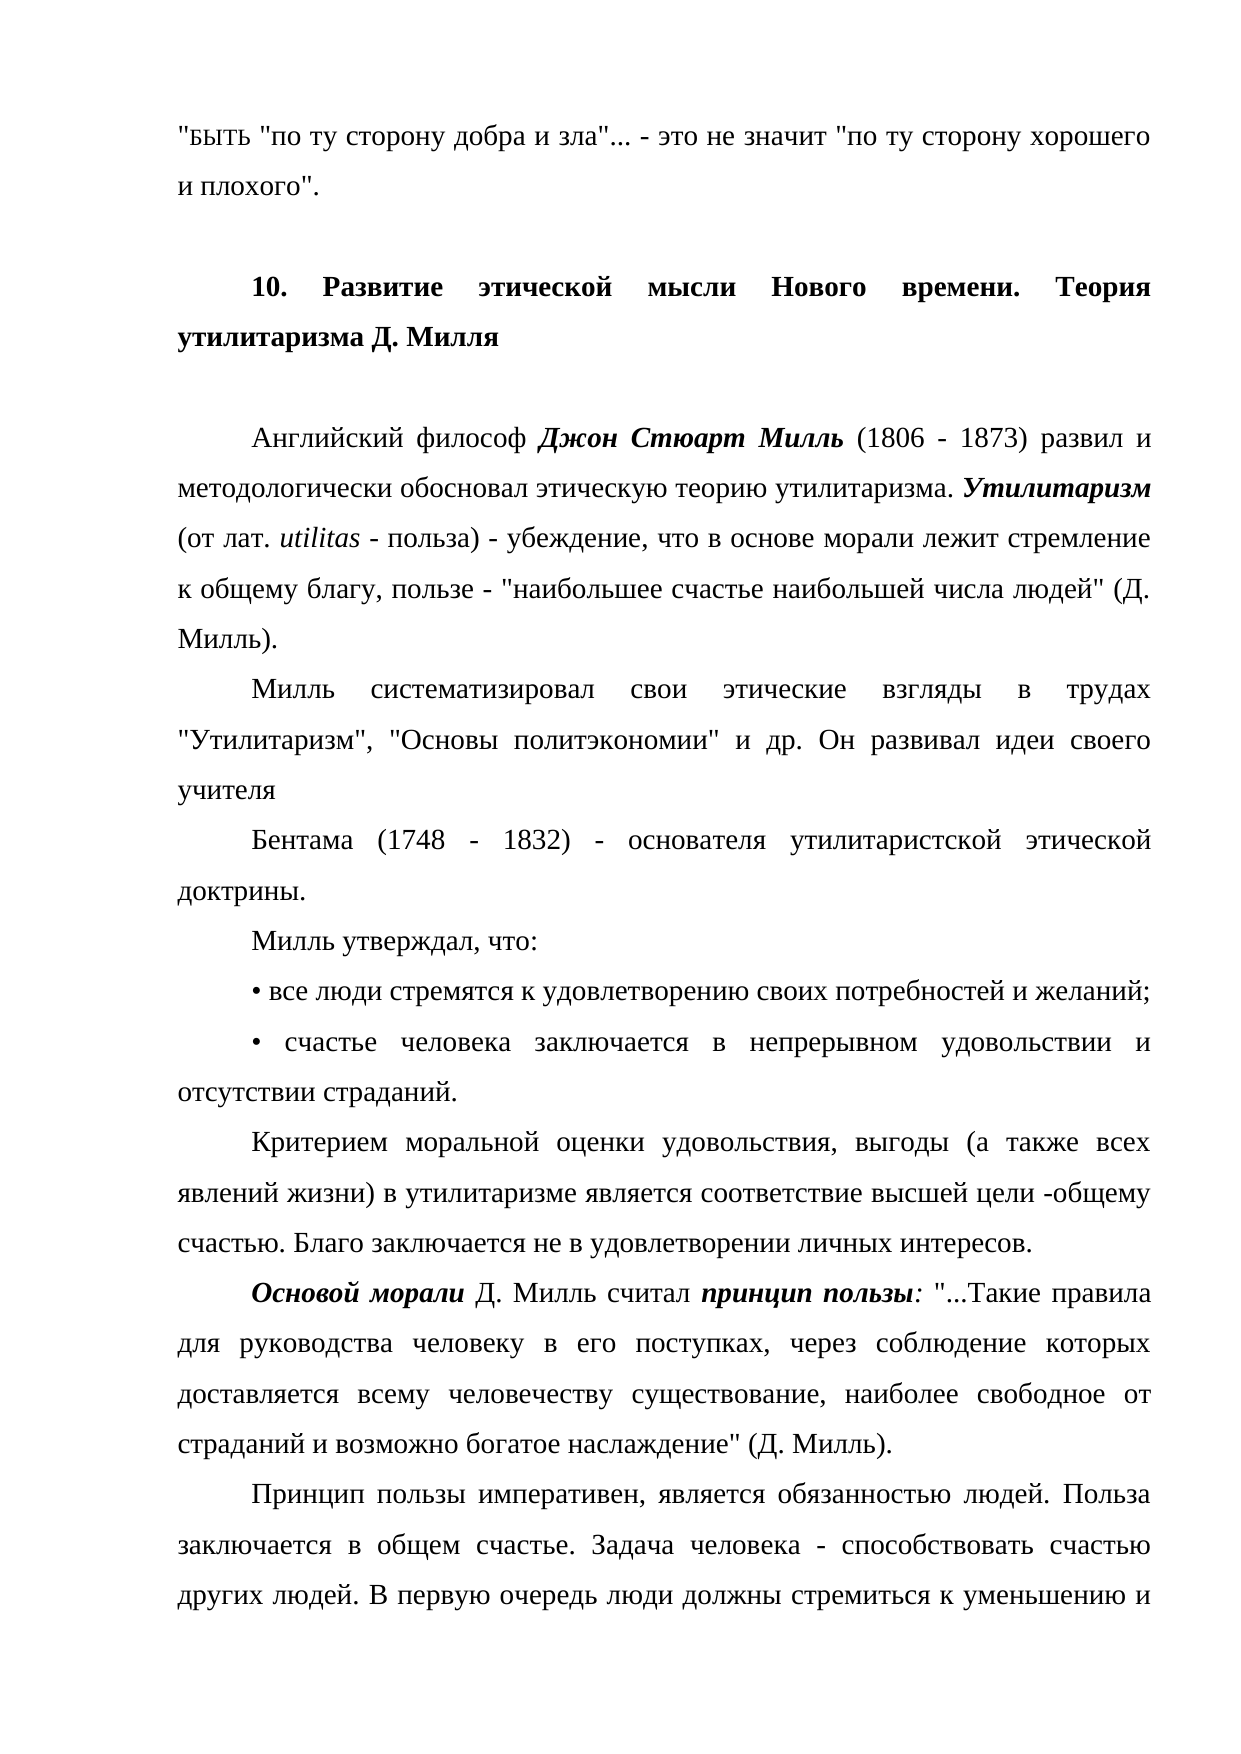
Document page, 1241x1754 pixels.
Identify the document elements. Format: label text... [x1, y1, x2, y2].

text • счастье человека заключается в непрерывном удовольствии и отсутствии страданий. [177, 1024, 1152, 1108]
text Английский философ Джон Стюарт Милль (1806 - 1873) развил и методологически обосновал этическую теорию утилитаризма. Утилитаризм (от лат. utilitas - польза) - убеждение, что в основе морали лежит стремление к общему благу, пользе - "наибольшее счастье наибольшей числа людей" (Д. Милль). [177, 420, 1152, 655]
text Основой морали Д. Милль считал принцип пользы: "...Такие правила для руководства человеку в его поступках, через соблюдение которых доставляется всему человечеству существование, наиболее свободное от страданий и возможно богатое наслаждение" (Д. Милль). [177, 1275, 1152, 1460]
text • все люди стремятся к удовлетворению своих потребностей и желаний; [177, 973, 1152, 1007]
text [177, 1477, 1152, 1611]
text Милль утверждал, что: [177, 923, 1152, 957]
text Милль систематизировал свои этические взгляды в трудах "Утилитаризм", "Основы политэкономии" и др. Он развивал идеи своего учителя [177, 672, 1152, 806]
text 10. Развитие этической мысли Нового времени. Теория утилитаризма Д. Милля [177, 269, 1152, 353]
text Бентама (1748 - 1832) - основателя утилитаристской этической доктрины. [177, 822, 1152, 906]
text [177, 118, 1152, 202]
text Критерием моральной оценки удовольствия, выгоды (а также всех явлений жизни) в утилитаризме является соответствие высшей цели -общему счастью. Благо заключается не в удовлетворении личных интересов. [177, 1124, 1152, 1258]
